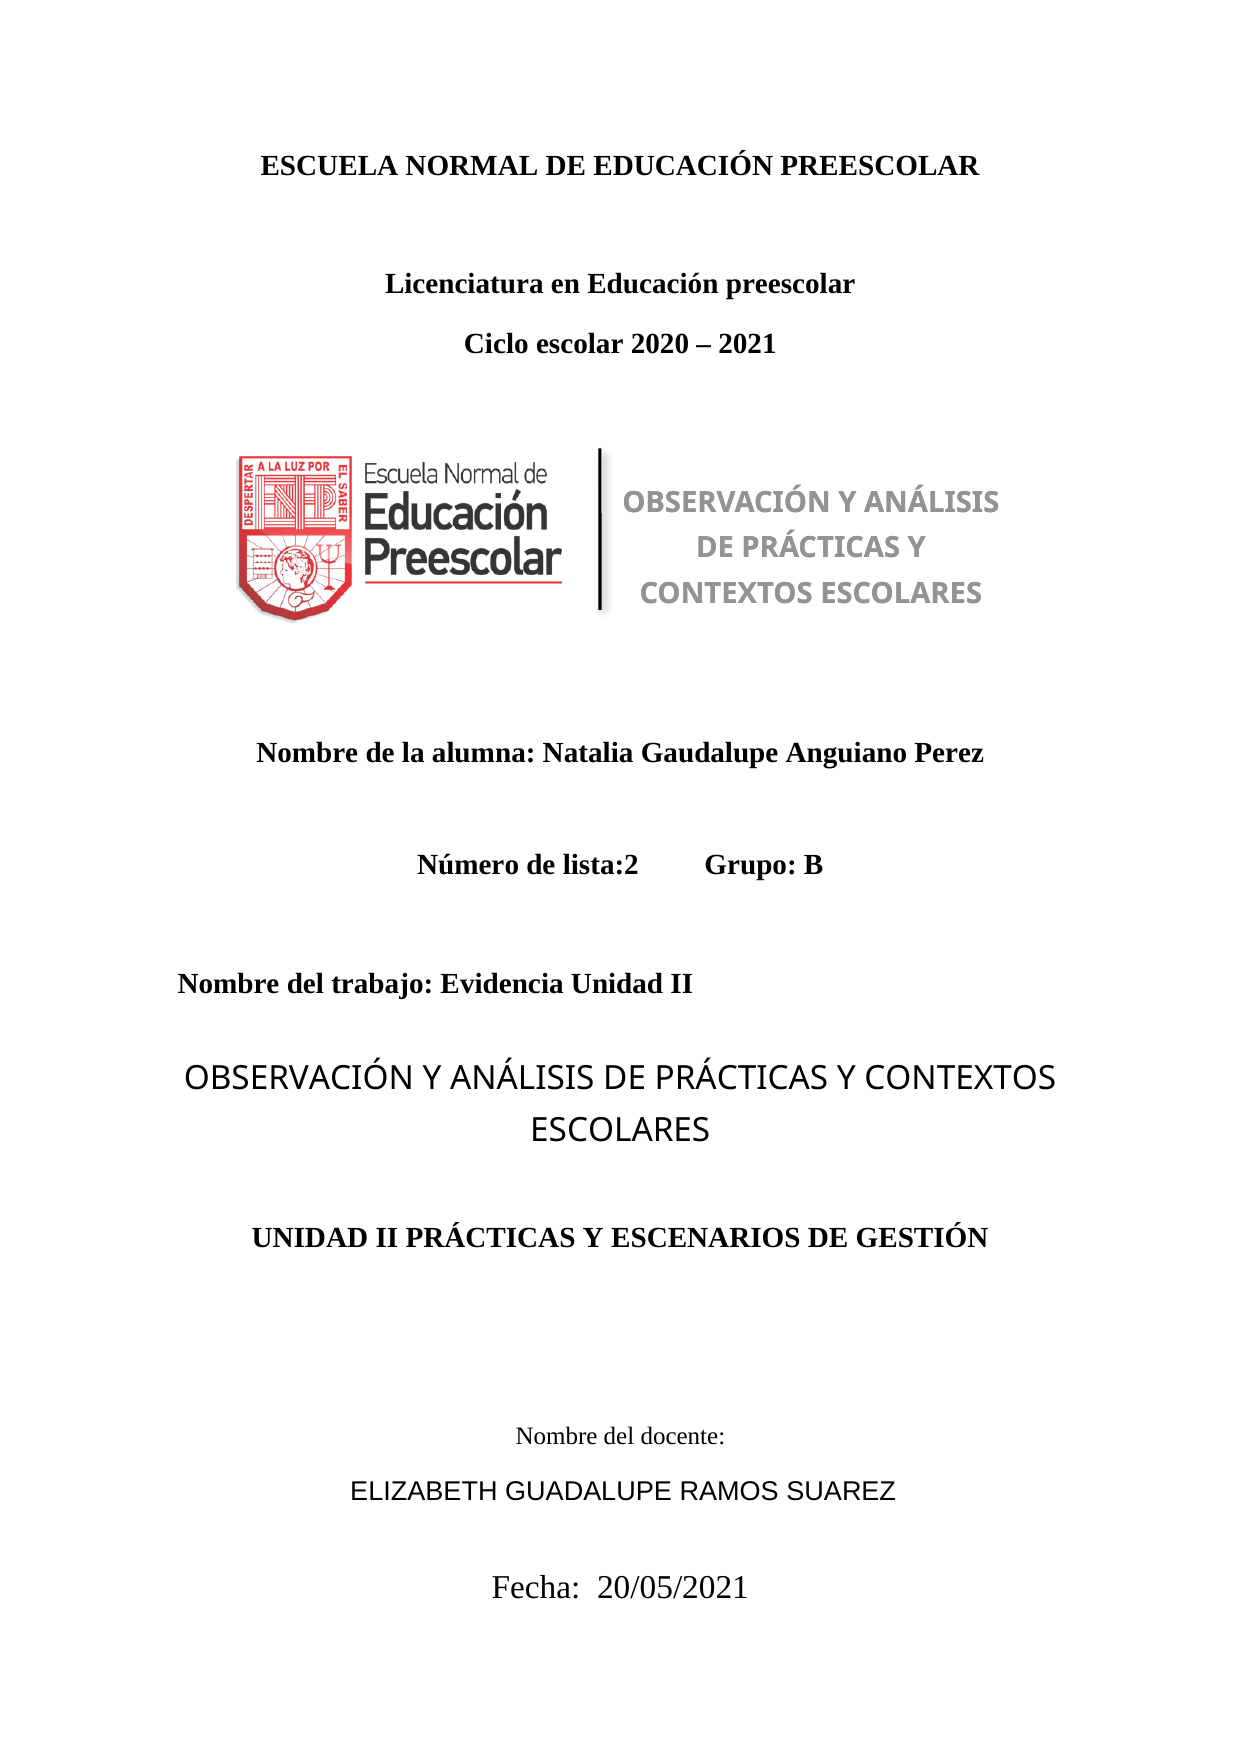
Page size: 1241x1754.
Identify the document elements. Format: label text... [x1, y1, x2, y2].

text Ciclo escolar 2020 – 2021 [177, 326, 1063, 359]
text ESCUELA NORMAL DE EDUCACIÓN PREESCOLAR [177, 148, 1063, 181]
text UNIDAD II PRÁCTICAS Y ESCENARIOS DE GESTIÓN [177, 1221, 1063, 1254]
text Nombre de la alumna: Natalia Gaudalupe Anguiano Perez [177, 735, 1063, 768]
subtitle Nombre del trabajo: Evidencia Unidad II [177, 966, 1063, 1000]
text Nombre del docente: [177, 1421, 1063, 1449]
text Número de lista:2 Grupo: B [177, 847, 1063, 881]
subtitle OBSERVACIÓN Y ANÁLISIS DE PRÁCTICAS Y CONTEXTOS ESCOLARES [177, 1054, 1063, 1151]
picture [234, 448, 562, 624]
text Fecha: 20/05/2021 [177, 1568, 1063, 1606]
text Licenciatura en Educación preescolar [177, 266, 1063, 300]
subtitle ELIZABETH GUADALUPE RAMOS SUAREZ [183, 1475, 1063, 1506]
